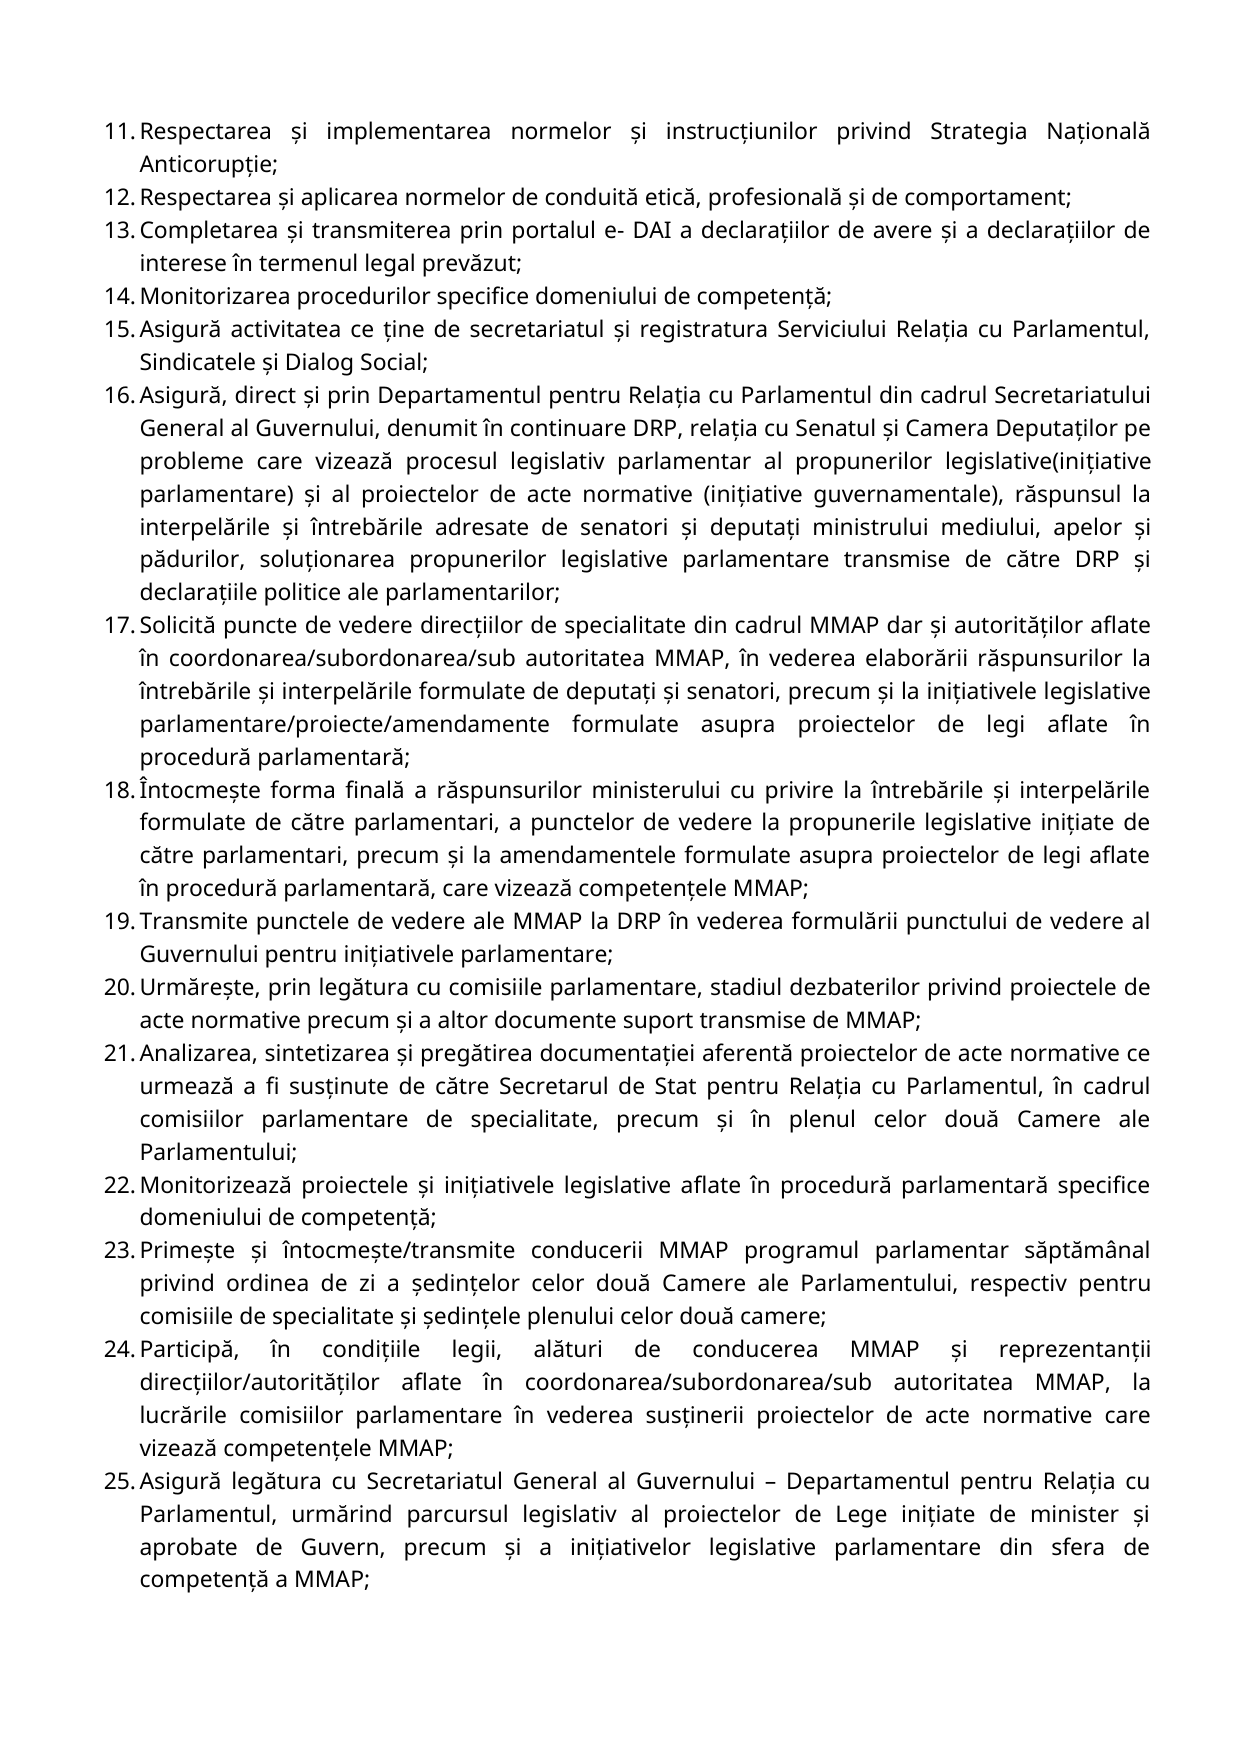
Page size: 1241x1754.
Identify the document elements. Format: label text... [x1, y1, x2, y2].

list Primeşte şi întocmește/transmite conducerii MMAP programul parlamentar săptămânal privind ordinea de zi a şedinţelor celor două Camere ale Parlamentului, respectiv pentru comisiile de specialitate și ședințele plenului celor două camere; [103, 1234, 1152, 1331]
list Analizarea, sintetizarea și pregătirea documentației aferentă proiectelor de acte normative ce urmează a fi susținute de către Secretarul de Stat pentru Relația cu Parlamentul, în cadrul comisiilor parlamentare de specialitate, precum și în plenul celor două Camere ale Parlamentului; [103, 1037, 1152, 1167]
list Respectarea și aplicarea normelor de conduită etică, profesională și de comportament; [103, 181, 1152, 212]
list Urmăreşte, prin legătura cu comisiile parlamentare, stadiul dezbaterilor privind proiectele de acte normative precum şi a altor documente suport transmise de MMAP; [103, 971, 1152, 1035]
list Solicită puncte de vedere direcţiilor de specialitate din cadrul MMAP dar și autorităților aflate în coordonarea/subordonarea/sub autoritatea MMAP, în vederea elaborării răspunsurilor la întrebările și interpelările formulate de deputați și senatori, precum și la inițiativele legislative parlamentare/proiecte/amendamente formulate asupra proiectelor de legi aflate în procedură parlamentară; [103, 609, 1152, 772]
list Participă, în condiţiile legii, alături de conducerea MMAP și reprezentanţii direcţiilor/autorităților aflate în coordonarea/subordonarea/sub autoritatea MMAP, la lucrările comisiilor parlamentare în vederea susținerii proiectelor de acte normative care vizează competențele MMAP; [103, 1333, 1152, 1463]
list Transmite punctele de vedere ale MMAP la DRP în vederea formulării punctului de vedere al Guvernului pentru inițiativele parlamentare; [103, 905, 1152, 969]
list Întocmește forma finală a răspunsurilor ministerului cu privire la întrebările și interpelările formulate de către parlamentari, a punctelor de vedere la propunerile legislative inițiate de către parlamentari, precum și la amendamentele formulate asupra proiectelor de legi aflate în procedură parlamentară, care vizează competențele MMAP; [103, 773, 1152, 903]
list Asigură activitatea ce ține de secretariatul și registratura Serviciului Relația cu Parlamentul, Sindicatele și Dialog Social; [103, 313, 1152, 377]
list Monitorizează proiectele și inițiativele legislative aflate în procedură parlamentară specifice domeniului de competență; [103, 1168, 1152, 1233]
list Completarea şi transmiterea prin portalul e- DAI a declarațiilor de avere și a declarațiilor de interese în termenul legal prevăzut; [103, 214, 1152, 278]
list Asigură legătura cu Secretariatul General al Guvernului – Departamentul pentru Relația cu Parlamentul, urmărind parcursul legislativ al proiectelor de Lege inițiate de minister și aprobate de Guvern, precum și a inițiativelor legislative parlamentare din sfera de competență a MMAP; [103, 1465, 1152, 1594]
list Asigură, direct şi prin Departamentul pentru Relaţia cu Parlamentul din cadrul Secretariatului General al Guvernului, denumit în continuare DRP, relaţia cu Senatul şi Camera Deputaţilor pe probleme care vizează procesul legislativ parlamentar al propunerilor legislative(iniţiative parlamentare) și al proiectelor de acte normative (iniţiative guvernamentale), răspunsul la interpelările şi întrebările adresate de senatori şi deputaţi ministrului mediului, apelor și pădurilor, soluţionarea propunerilor legislative parlamentare transmise de către DRP și declaraţiile politice ale parlamentarilor; [103, 379, 1152, 607]
list Monitorizarea procedurilor specifice domeniului de competență; [103, 280, 1152, 311]
list Respectarea și implementarea normelor și instrucțiunilor privind Strategia Națională Anticorupție; [103, 115, 1152, 179]
